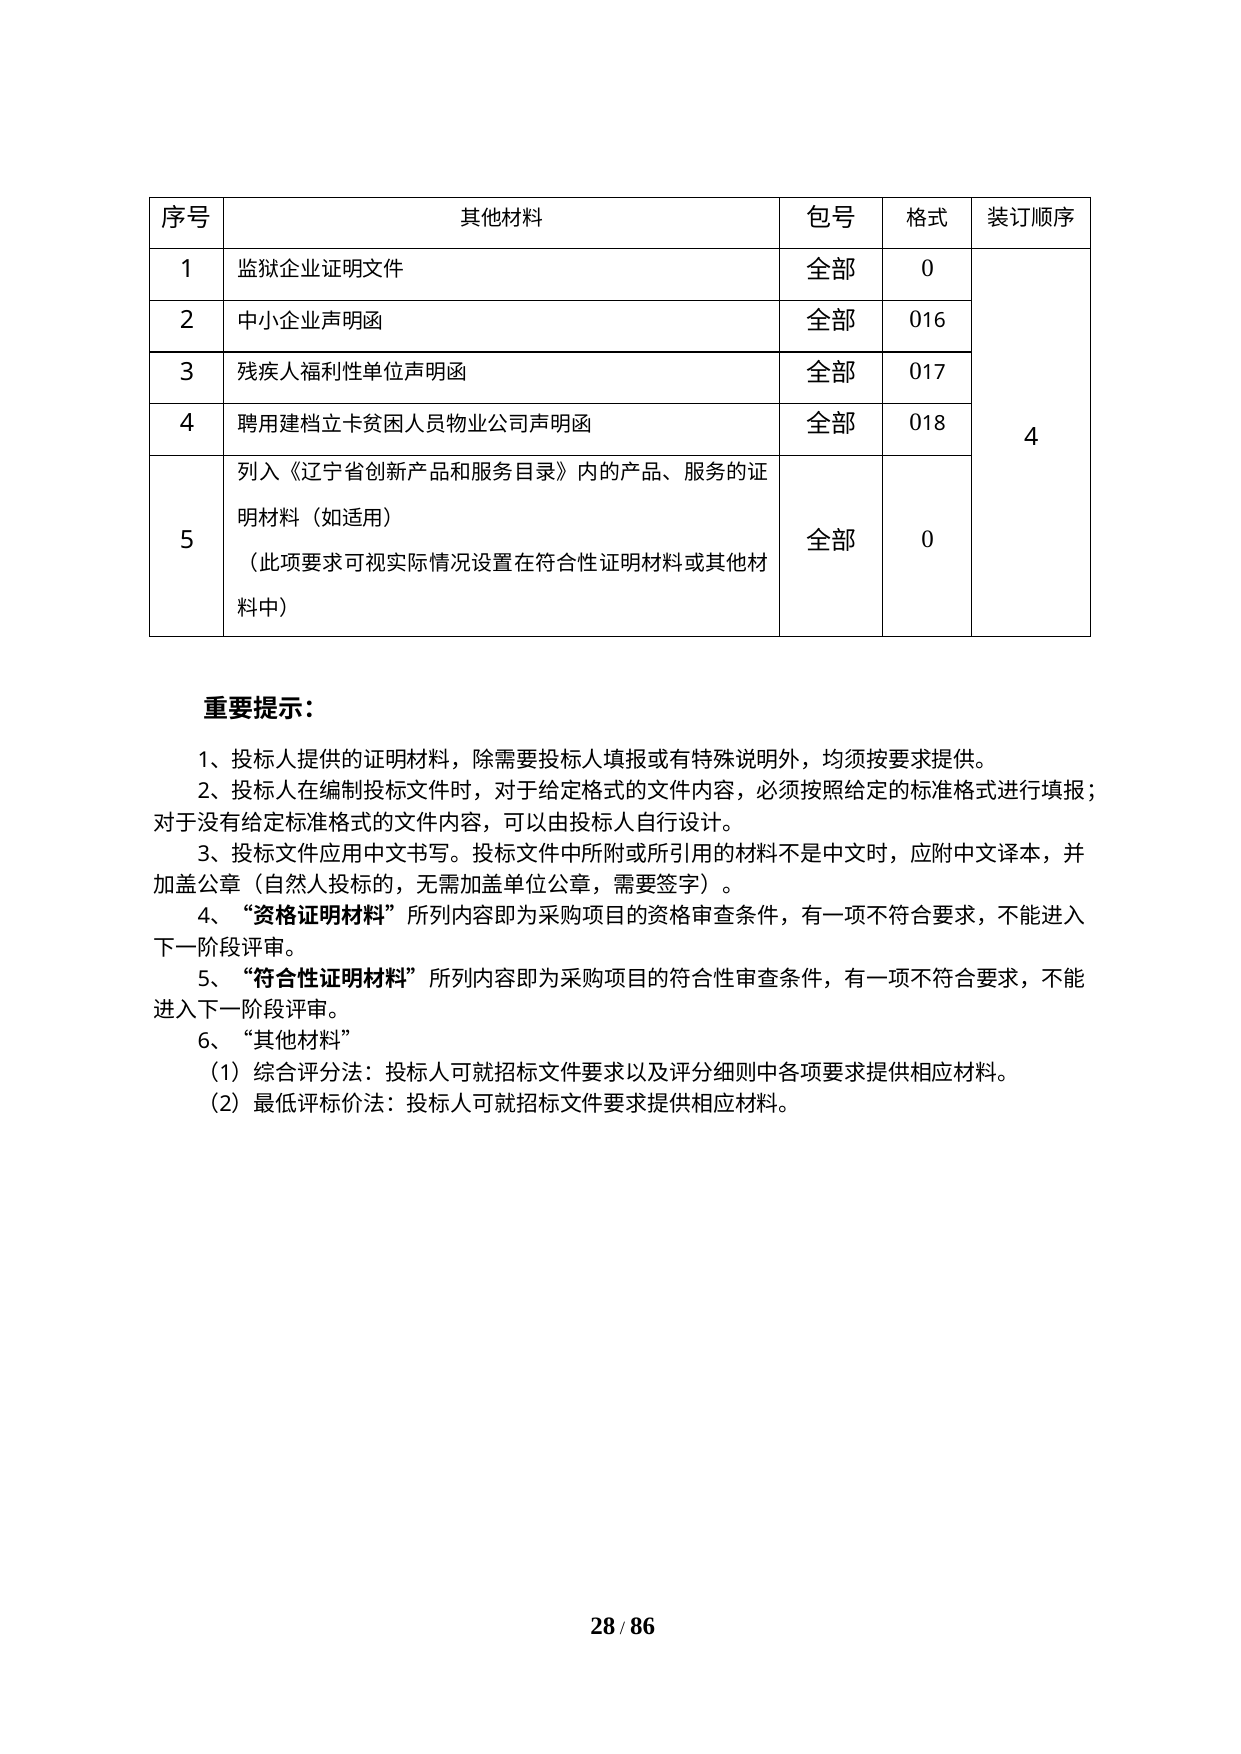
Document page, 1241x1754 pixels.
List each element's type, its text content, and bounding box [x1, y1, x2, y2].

text 重要提示： [153, 688, 1087, 724]
text 4、“资格证明材料”所列内容即为采购项目的资格审查条件，有一项不符合要求，不能进入下一阶段评审。 [153, 899, 1087, 961]
text 2、投标人在编制投标文件时，对于给定格式的文件内容，必须按照给定的标准格式进行填报；对于没有给定标准格式的文件内容，可以由投标人自行设计。 [153, 774, 1087, 836]
text （1）综合评分法：投标人可就招标文件要求以及评分细则中各项要求提供相应材料。 [153, 1055, 1087, 1086]
text （2）最低评标价法：投标人可就招标文件要求提供相应材料。 [153, 1086, 1087, 1117]
text 6、“其他材料” [153, 1024, 1087, 1055]
text 3、投标文件应用中文书写。投标文件中所附或所引用的材料不是中文时，应附中文译本，并加盖公章（自然人投标的，无需加盖单位公章，需要签字）。 [153, 836, 1087, 899]
text 1、投标人提供的证明材料，除需要投标人填报或有特殊说明外，均须按要求提供。 [153, 742, 1087, 774]
text 5、“符合性证明材料”所列内容即为采购项目的符合性审查条件，有一项不符合要求，不能进入下一阶段评审。 [153, 961, 1087, 1024]
